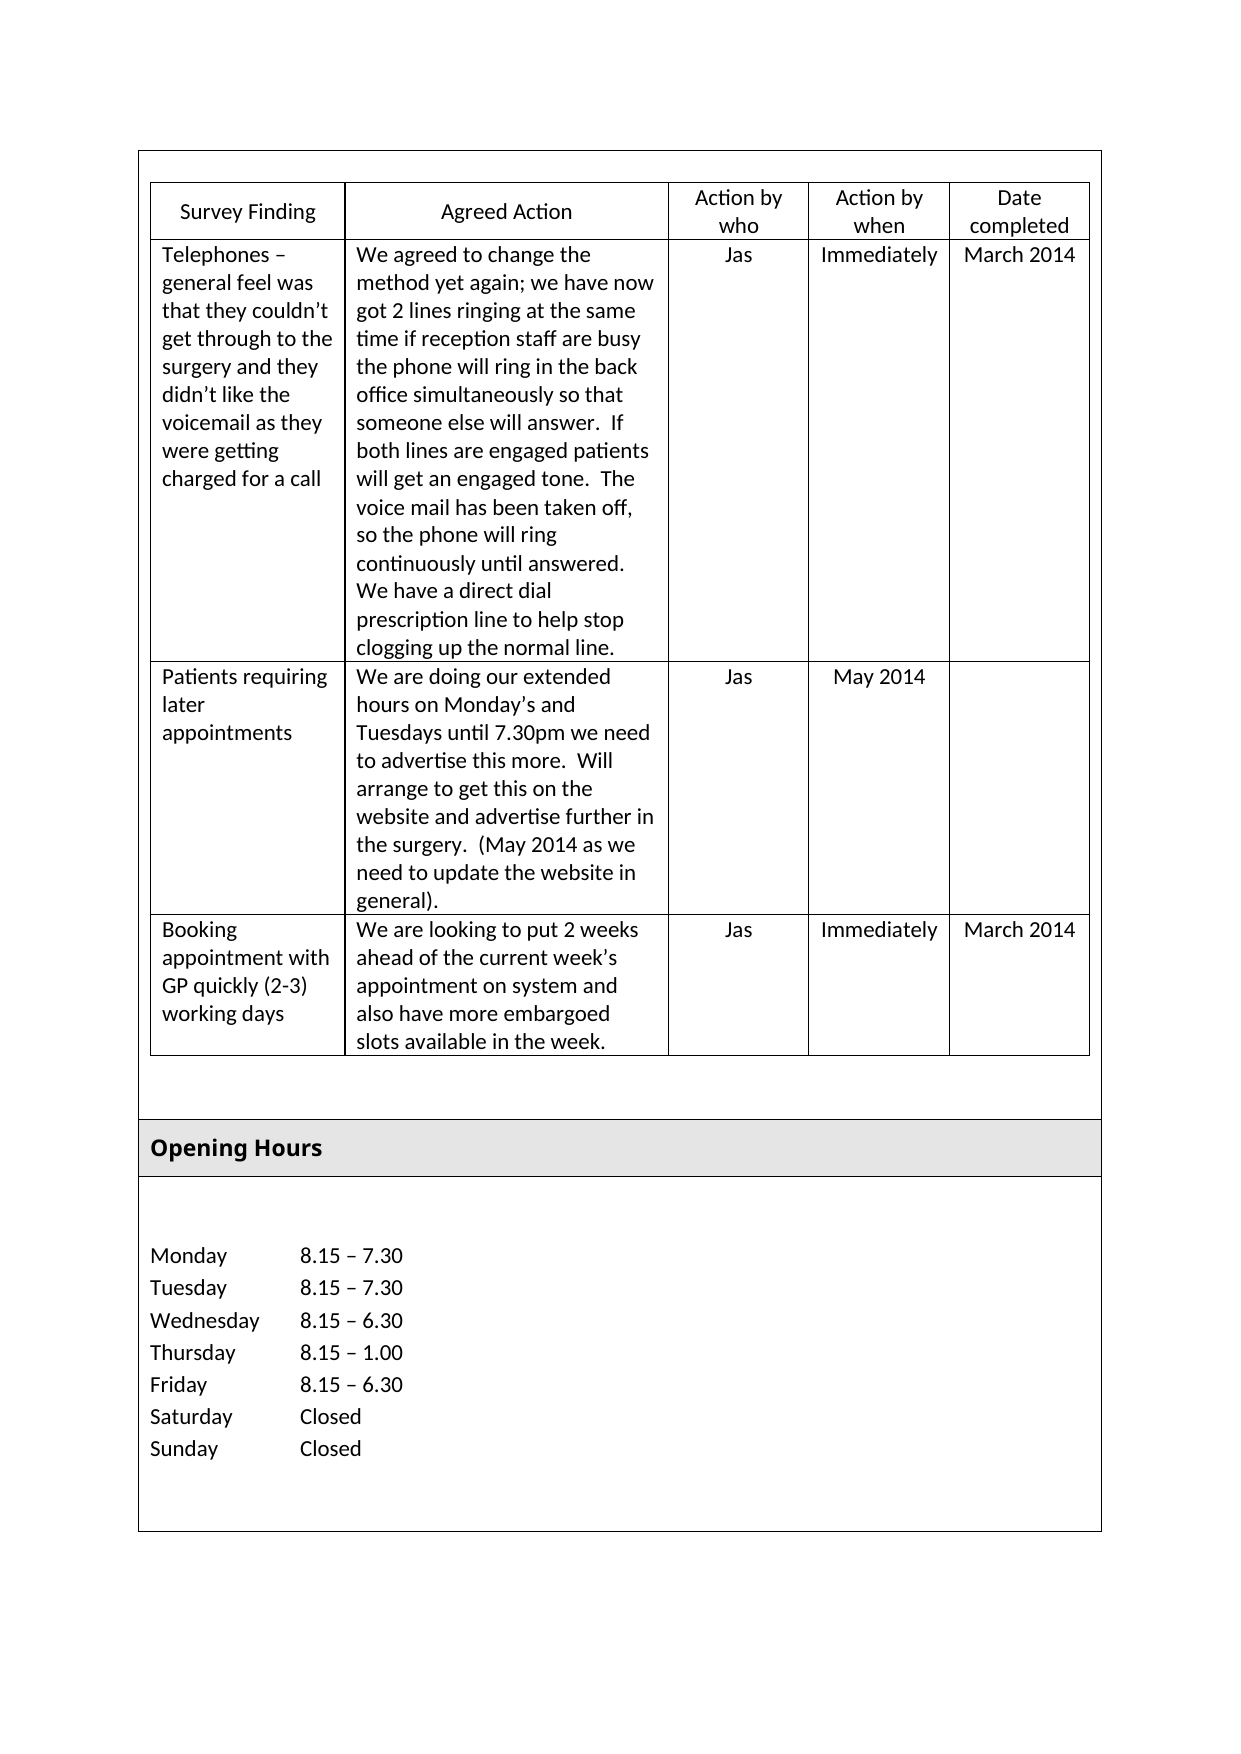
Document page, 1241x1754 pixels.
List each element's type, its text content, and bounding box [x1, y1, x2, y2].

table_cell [139, 151, 1101, 1119]
table_cell Monday 8.15 – 7.30 Tuesday 8.15 – 7.30 Wednesday 8.15 – 6.30 Thursday 8.15 – 1.00 Friday 8.15 – 6.30 Saturday Closed Sunday Closed [139, 1177, 1101, 1531]
table_cell Opening Hours [139, 1120, 1101, 1176]
